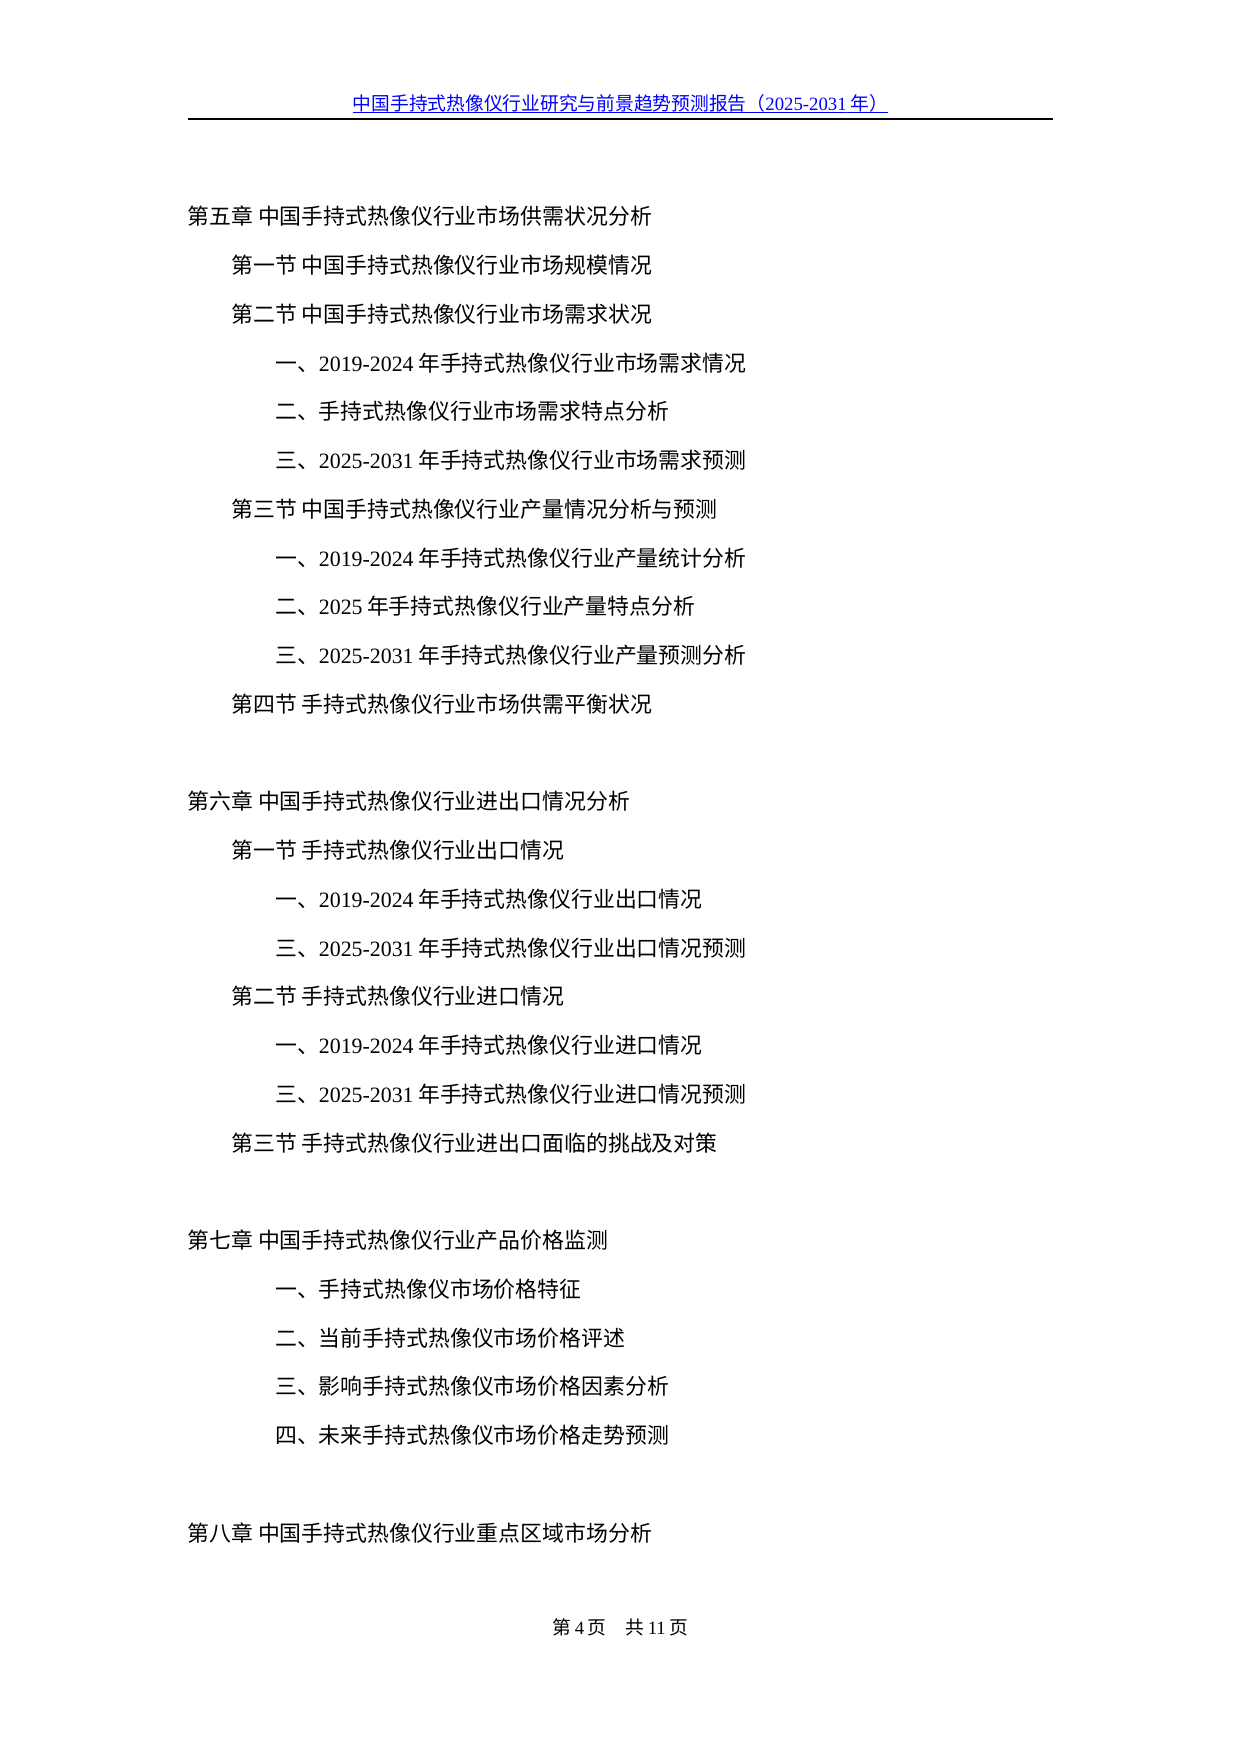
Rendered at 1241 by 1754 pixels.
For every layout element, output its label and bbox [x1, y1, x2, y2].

text [187, 150, 1053, 1548]
